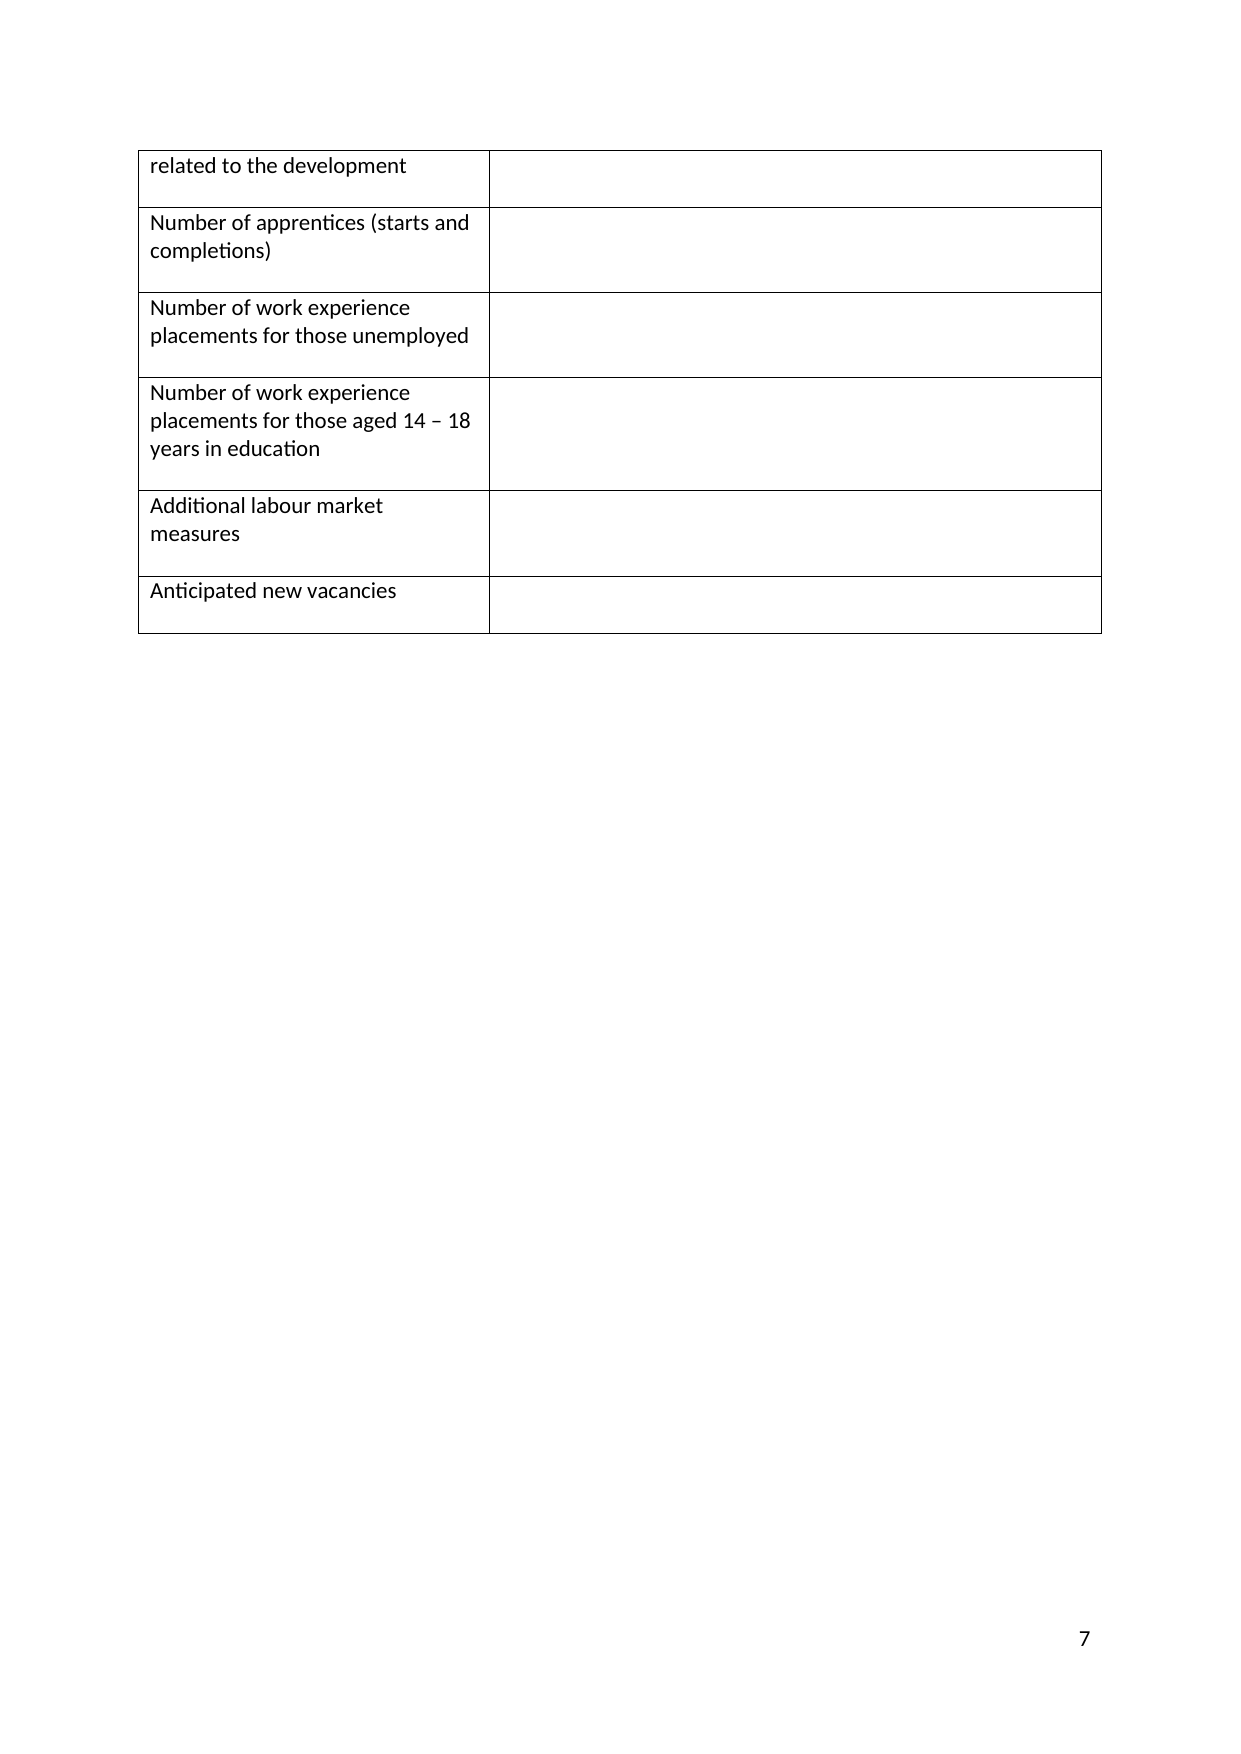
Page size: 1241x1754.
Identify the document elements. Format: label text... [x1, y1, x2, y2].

table_cell Anticipated new vacancies [139, 577, 489, 633]
table_cell [490, 491, 1101, 576]
table_cell [490, 208, 1101, 292]
table_cell Number of work experience placements for those aged 14 – 18 years in education [139, 378, 489, 490]
table_cell [490, 378, 1101, 490]
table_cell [139, 151, 489, 207]
table_cell [490, 577, 1101, 633]
table_cell [490, 151, 1101, 207]
table_cell Additional labour market measures [139, 491, 489, 576]
table_cell Number of work experience placements for those unemployed [139, 293, 489, 377]
table_cell Number of apprentices (starts and completions) [139, 208, 489, 292]
table_cell [490, 293, 1101, 377]
